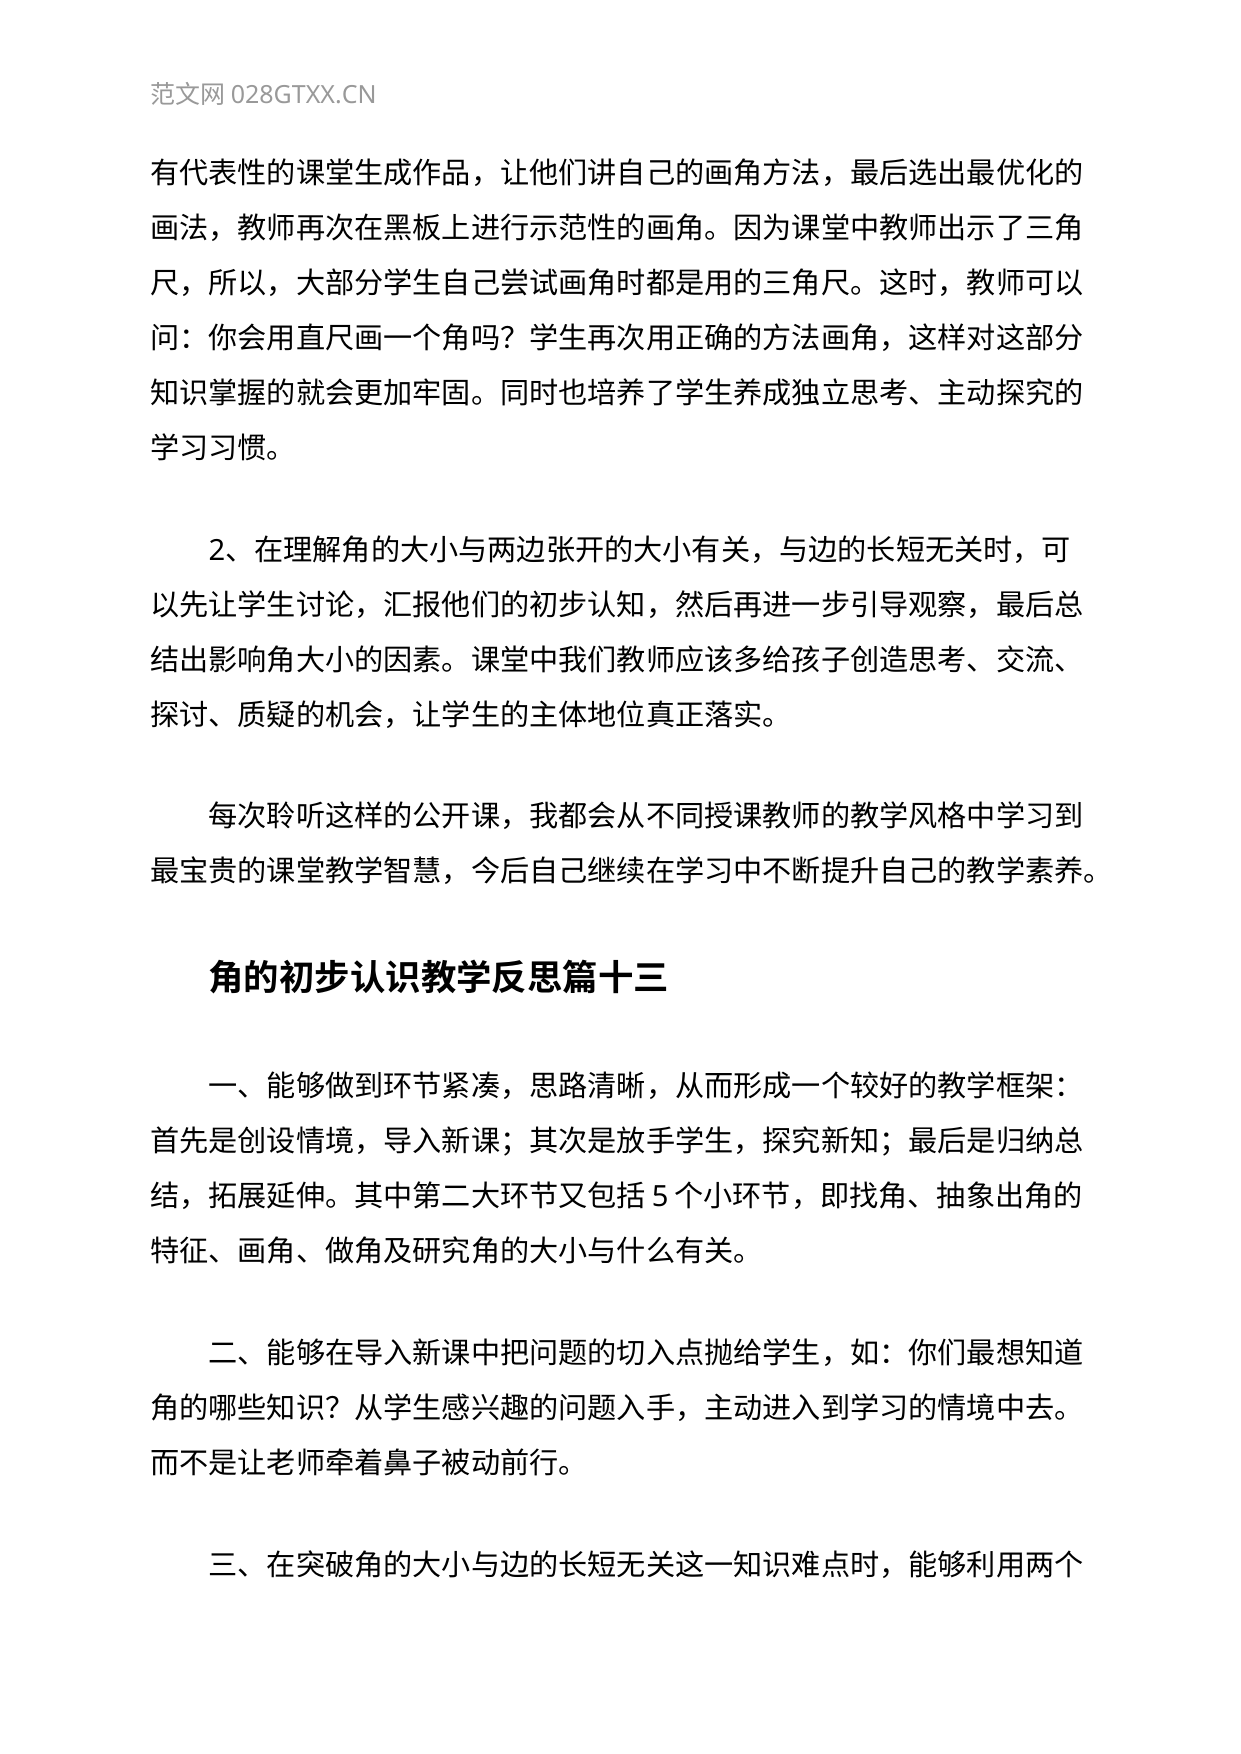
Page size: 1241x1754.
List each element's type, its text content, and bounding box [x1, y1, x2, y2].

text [150, 150, 1090, 467]
text 2、在理解角的大小与两边张开的大小有关，与边的长短无关时，可以先让学生讨论，汇报他们的初步认知，然后再进一步引导观察，最后总结出影响角大小的因素。课堂中我们教师应该多给孩子创造思考、交流、探讨、质疑的机会，让学生的主体地位真正落实。 [150, 526, 1090, 733]
text 二、能够在导入新课中把问题的切入点抛给学生，如：你们最想知道角的哪些知识？从学生感兴趣的问题入手，主动进入到学习的情境中去。而不是让老师牵着鼻子被动前行。 [150, 1329, 1090, 1482]
text 角的初步认识教学反思篇十三 [150, 949, 1090, 1001]
text 一、能够做到环节紧凑，思路清晰，从而形成一个较好的教学框架：首先是创设情境，导入新课；其次是放手学生，探究新知；最后是归纳总结，拓展延伸。其中第二大环节又包括5个小环节，即找角、抽象出角的特征、画角、做角及研究角的大小与什么有关。 [150, 1063, 1090, 1270]
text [150, 1541, 1090, 1583]
text 每次聆听这样的公开课，我都会从不同授课教师的教学风格中学习到最宝贵的课堂教学智慧，今后自己继续在学习中不断提升自己的教学素养。 [150, 793, 1090, 890]
